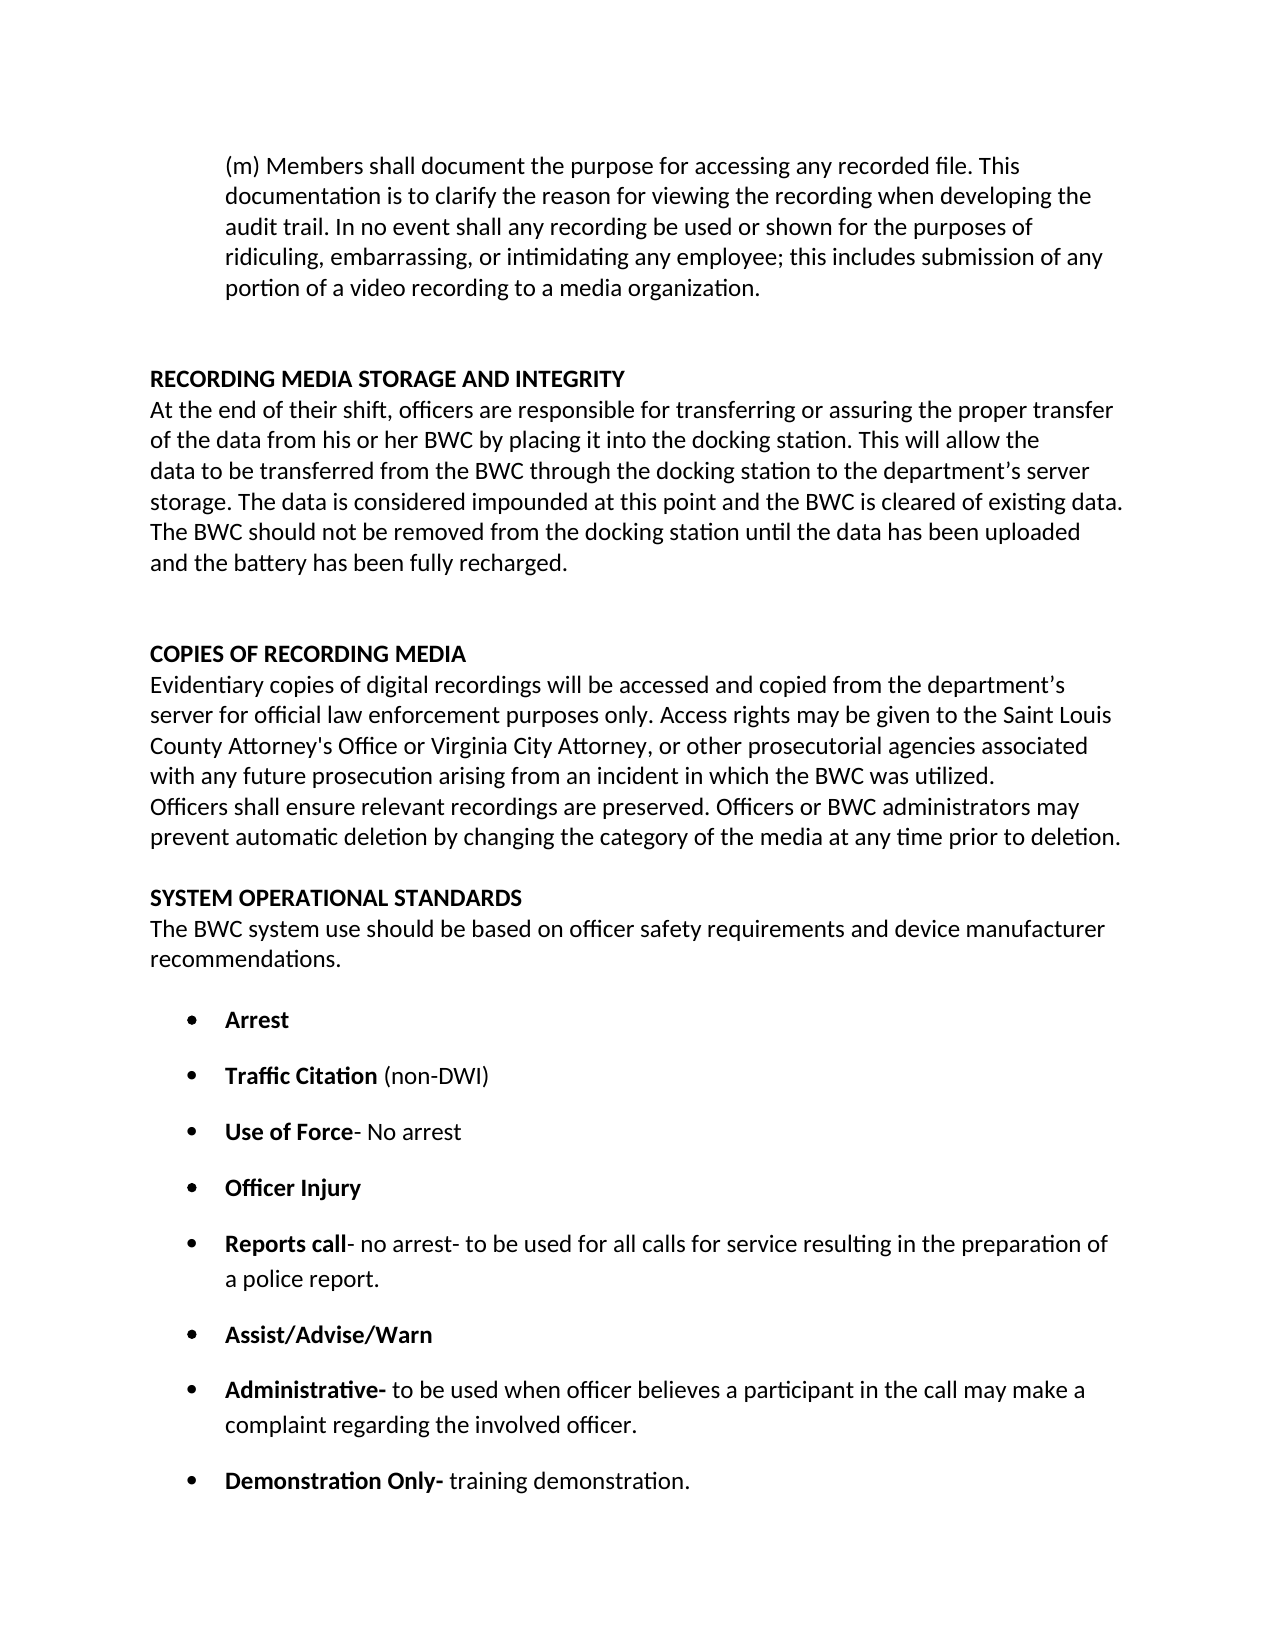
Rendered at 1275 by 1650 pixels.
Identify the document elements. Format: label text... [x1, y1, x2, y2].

list Demonstration Only- training demonstration. [187, 1465, 1125, 1496]
text At the end of their shift, officers are responsible for transferring or assuring the proper transfer of the data from his or her BWC by placing it into the docking station. This will allow the [150, 394, 1125, 455]
text SYSTEM OPERATIONAL STANDARDS [150, 882, 1125, 913]
text prevent automatic deletion by changing the category of the media at any time prior to deletion. [150, 821, 1125, 852]
text (m) Members shall document the purpose for accessing any recorded file. This documentation is to clarify the reason for viewing the recording when developing the audit trail. In no event shall any recording be used or shown for the purposes of ridiculing, embarrassing, or intimidating any employee; this includes submission of any portion of a video recording to a media organization. [225, 150, 1125, 303]
text RECORDING MEDIA STORAGE AND INTEGRITY [150, 364, 1125, 394]
list Traffic Citation (non-DWI) [187, 1060, 1125, 1091]
list Officer Injury [187, 1172, 1125, 1203]
list Arrest [187, 1004, 1125, 1035]
list Reports call- no arrest- to be used for all calls for service resulting in the preparation of a police report. [187, 1228, 1125, 1293]
list Assist/Advise/Warn [187, 1319, 1125, 1349]
list Administrative- to be used when officer believes a participant in the call may make a complaint regarding the involved officer. [187, 1374, 1125, 1440]
text Evidentiary copies of digital recordings will be accessed and copied from the department’s server for official law enforcement purposes only. Access rights may be given to the Saint Louis County Attorney's Office or Virginia City Attorney, or other prosecutorial agencies associated with any future prosecution arising from an incident in which the BWC was utilized. [150, 669, 1125, 791]
list Use of Force- No arrest [187, 1116, 1125, 1147]
text Officers shall ensure relevant recordings are preserved. Officers or BWC administrators may [150, 791, 1125, 821]
text COPIES OF RECORDING MEDIA [150, 638, 1125, 669]
text data to be transferred from the BWC through the docking station to the department’s server storage. The data is considered impounded at this point and the BWC is cleared of existing data. The BWC should not be removed from the docking station until the data has been uploaded and the battery has been fully recharged. [150, 455, 1125, 577]
text The BWC system use should be based on officer safety requirements and device manufacturer recommendations. [150, 913, 1125, 974]
